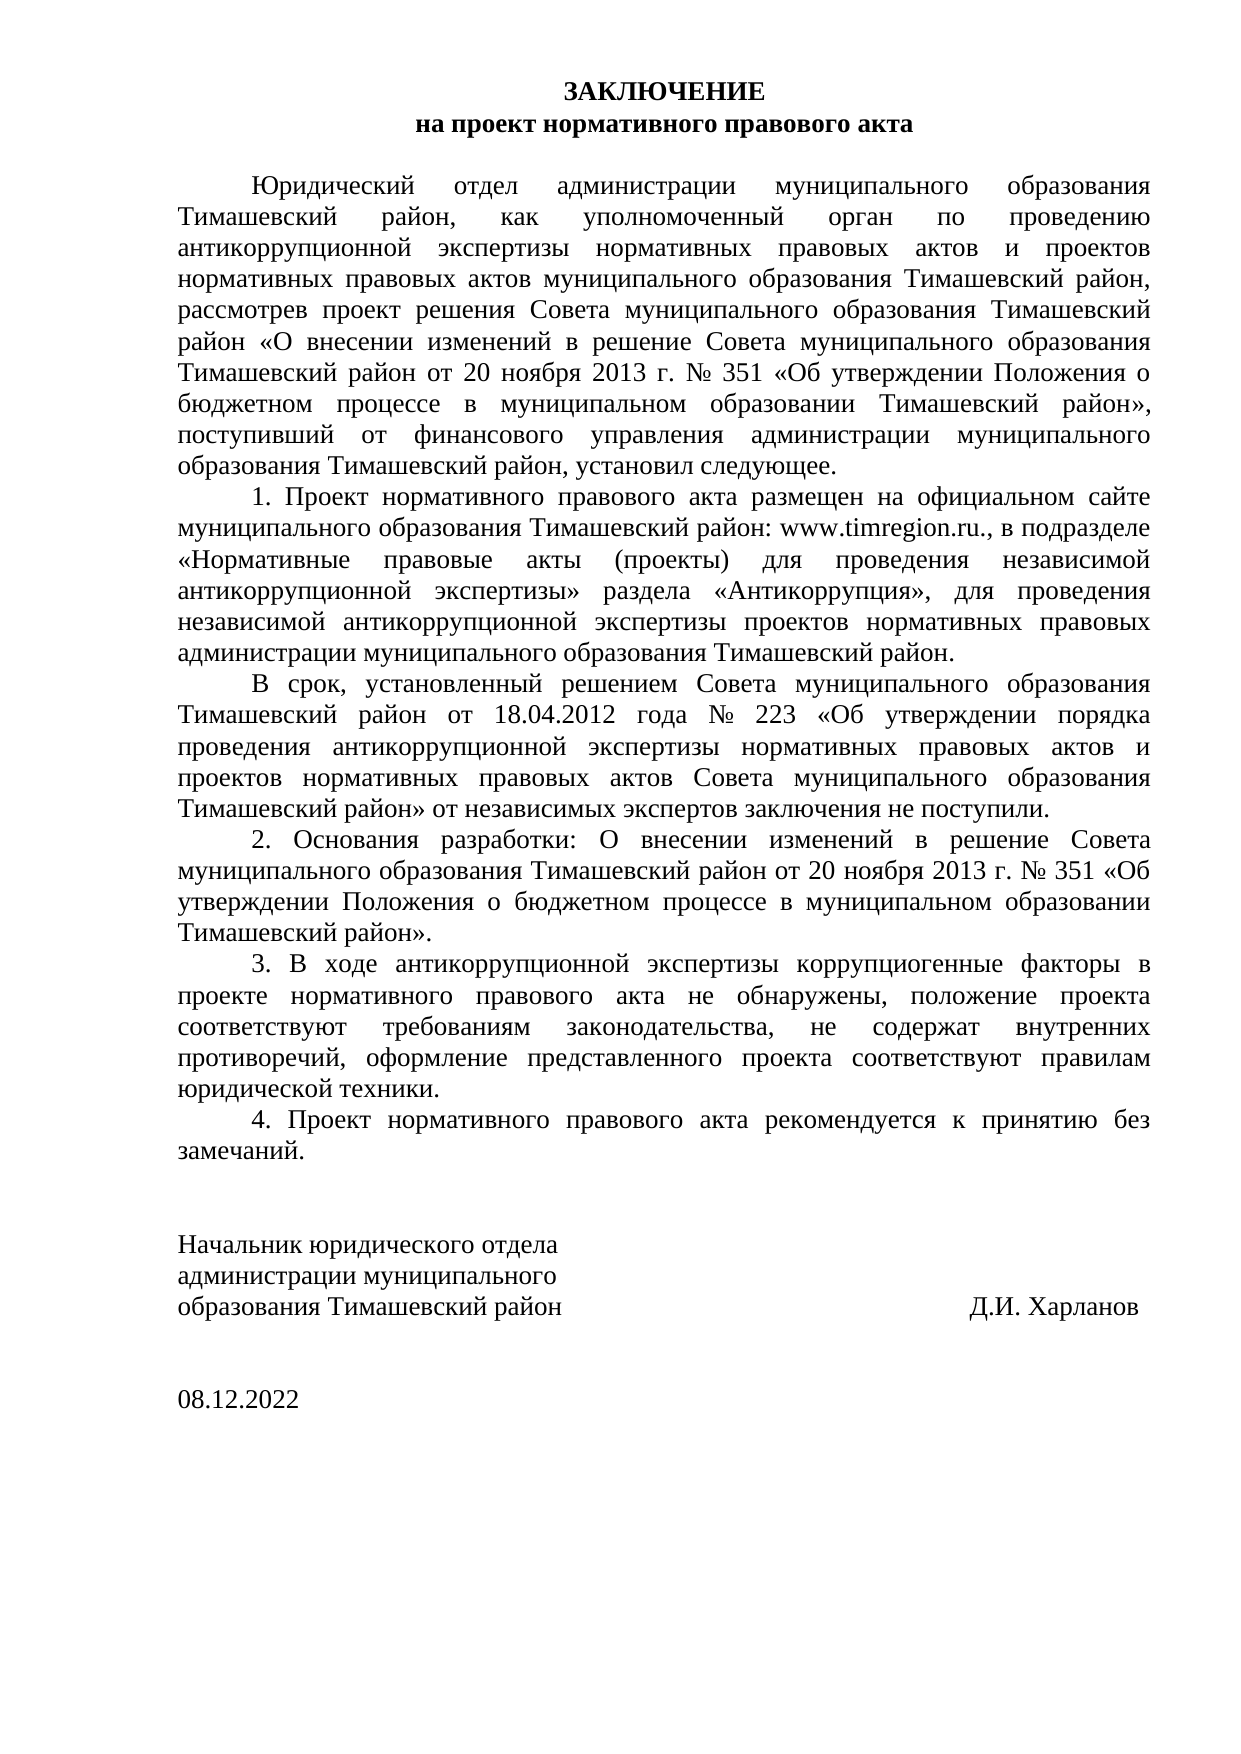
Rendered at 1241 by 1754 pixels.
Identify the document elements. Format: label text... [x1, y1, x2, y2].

text 08.12.2022 [177, 1384, 1152, 1415]
text 2. Основания разработки: О внесении изменений в решение Совета муниципального образования Тимашевский район от 20 ноября 2013 г. № 351 «Об утверждении Положения о бюджетном процессе в муниципальном образовании Тимашевский район». [177, 823, 1152, 948]
text администрации муниципального [177, 1259, 1152, 1290]
text 4. Проект нормативного правового акта рекомендуется к принятию без замечаний. [177, 1103, 1152, 1166]
list В срок, установленный решением Совета муниципального образования Тимашевский район от 18.04.2012 года № 223 «Об утверждении порядка проведения антикоррупционной экспертизы нормативных правовых актов и проектов нормативных правовых актов Совета муниципального образования Тимашевский район» от независимых экспертов заключения не поступили. [177, 667, 1152, 823]
text Юридический отдел администрации муниципального образования Тимашевский район, как уполномоченный орган по проведению антикоррупционной экспертизы нормативных правовых актов и проектов нормативных правовых актов муниципального образования Тимашевский район, рассмотрев проект решения Совета муниципального образования Тимашевский район «О внесении изменений в решение Совета муниципального образования Тимашевский район от 20 ноября 2013 г. № 351 «Об утверждении Положения о бюджетном процессе в муниципальном образовании Тимашевский район», поступивший от финансового управления администрации муниципального образования Тимашевский район, установил следующее. [177, 169, 1152, 480]
text Начальник юридического отдела [177, 1228, 1152, 1259]
text образования Тимашевский район Д.И. Харланов [177, 1290, 1152, 1321]
text 3. В ходе антикоррупционной экспертизы коррупциогенные факторы в проекте нормативного правового акта не обнаружены, положение проекта соответствуют требованиям законодательства, не содержат внутренних противоречий, оформление представленного проекта соответствуют правилам юридической техники. [177, 948, 1152, 1103]
text ЗАКЛЮЧЕНИЕ [177, 76, 1152, 107]
list 1. Проект нормативного правового акта размещен на официальном сайте муниципального образования Тимашевский район: www.timregion.ru., в подразделе «Нормативные правовые акты (проекты) для проведения независимой антикоррупционной экспертизы» раздела «Антикоррупция», для проведения независимой антикоррупционной экспертизы проектов нормативных правовых администрации муниципального образования Тимашевский район. [177, 480, 1152, 667]
text на проект нормативного правового акта [177, 107, 1152, 138]
